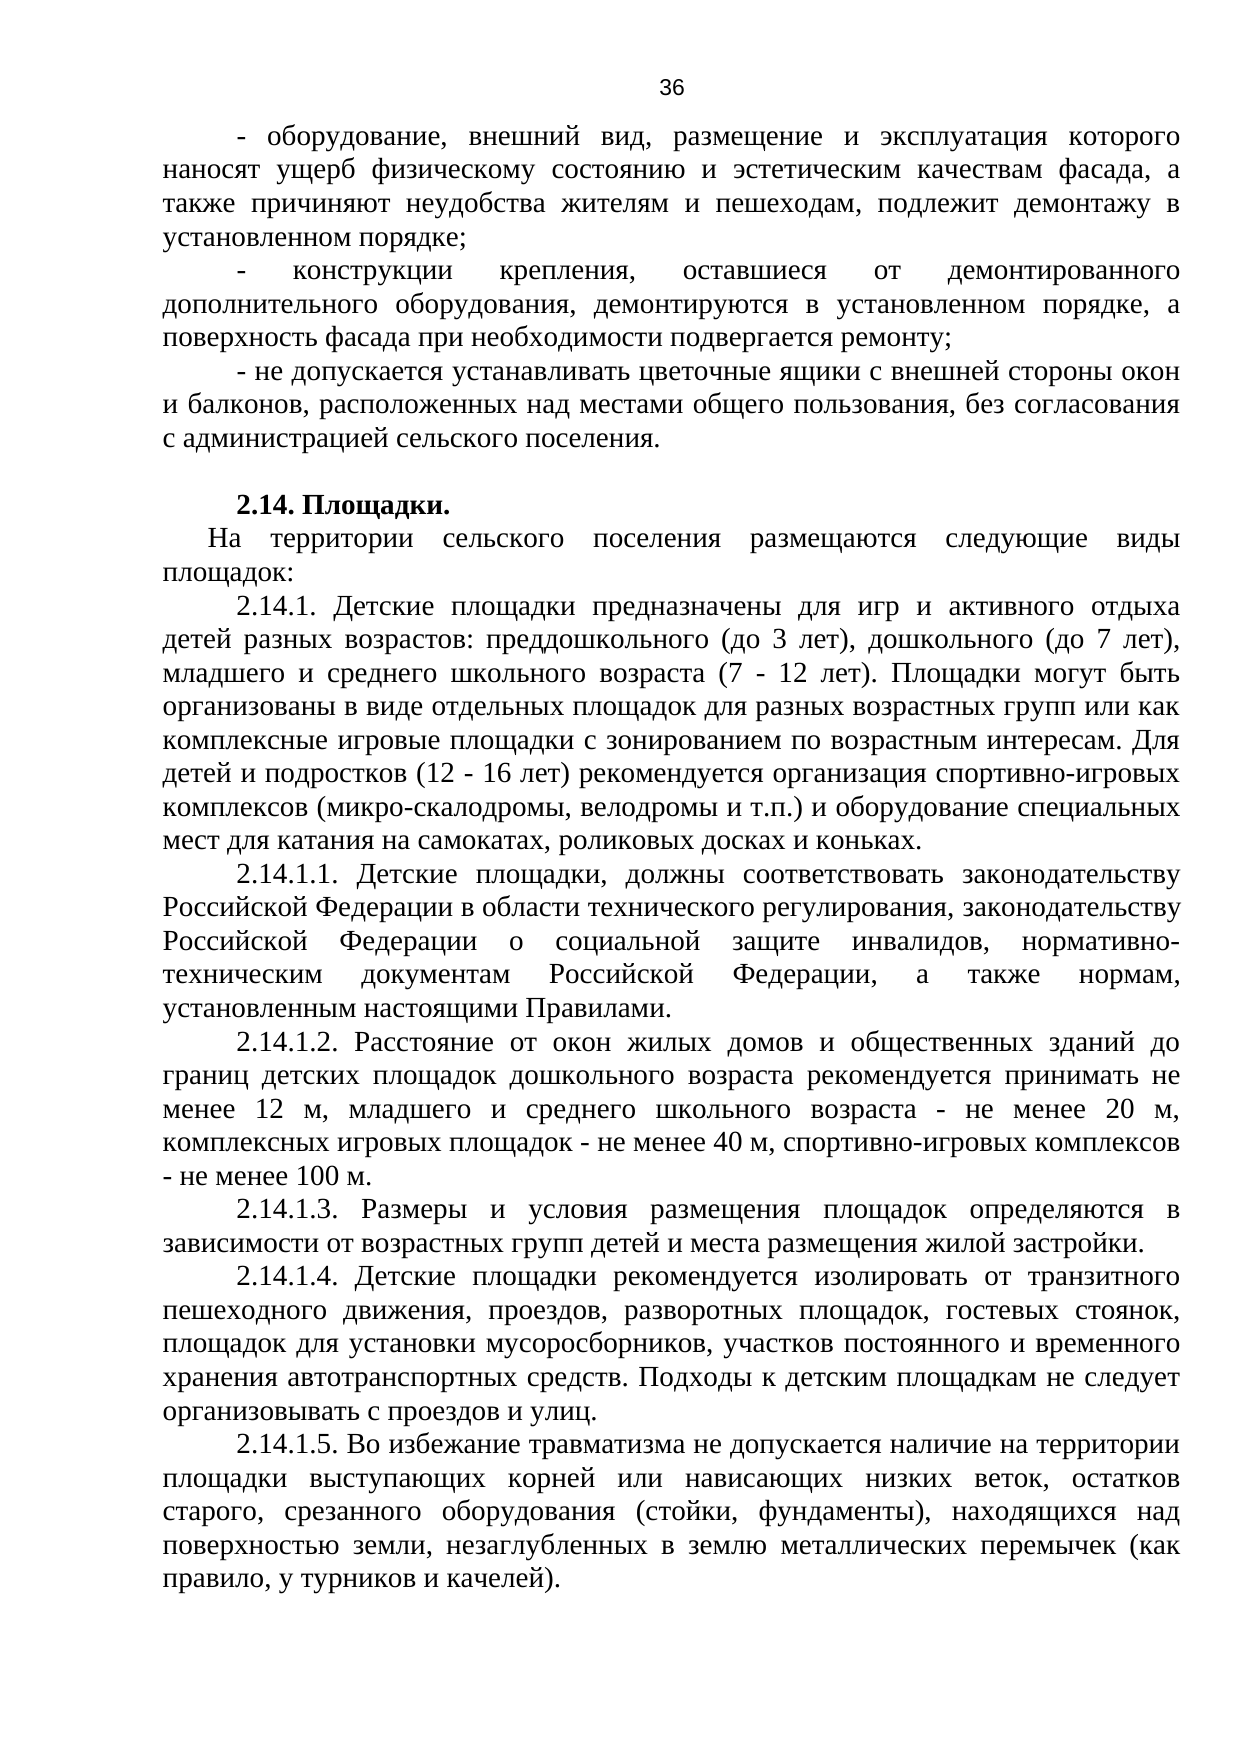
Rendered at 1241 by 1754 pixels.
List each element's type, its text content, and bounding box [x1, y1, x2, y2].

text 2.14.1. Детские площадки предназначены для игр и активного отдыха детей разных возрастов: преддошкольного (до 3 лет), дошкольного (до 7 лет), младшего и среднего школьного возраста (7 - 12 лет). Площадки могут быть организованы в виде отдельных площадок для разных возрастных групп или как комплексные игровые площадки с зонированием по возрастным интересам. Для детей и подростков (12 - 16 лет) рекомендуется организация спортивно-игровых комплексов (микро-скалодромы, велодромы и т.п.) и оборудование специальных мест для катания на самокатах, роликовых досках и коньках. [162, 588, 1181, 856]
text 2.14.1.2. Расстояние от окон жилых домов и общественных зданий до границ детских площадок дошкольного возраста рекомендуется принимать не менее , младшего и среднего школьного возраста - не менее , комплексных игровых площадок - не менее , спортивно-игровых комплексов - не менее . [162, 1024, 1181, 1191]
text 2.14.1.1. Детские площадки, должны соответствовать законодательству Российской Федерации в области технического регулирования, законодательству Российской Федерации о социальной защите инвалидов, нормативно-техническим документам Российской Федерации, а также нормам, установленным настоящими Правилами. [162, 856, 1181, 1024]
text 2.14.1.5. Во избежание травматизма не допускается наличие на территории площадки выступающих корней или нависающих низких веток, остатков старого, срезанного оборудования (стойки, фундаменты), находящихся над поверхностью земли, незаглубленных в землю металлических перемычек (как правило, у турников и качелей). [162, 1426, 1181, 1594]
text - конструкции крепления, оставшиеся от демонтированного дополнительного оборудования, демонтируются в установленном порядке, а поверхность фасада при необходимости подвергается ремонту; [162, 252, 1181, 353]
text 2.14.1.3. Размеры и условия размещения площадок определяются в зависимости от возрастных групп детей и места размещения жилой застройки. [162, 1191, 1181, 1258]
text 2.14.1.4. Детские площадки рекомендуется изолировать от транзитного пешеходного движения, проездов, разворотных площадок, гостевых стоянок, площадок для установки мусоросборников, участков постоянного и временного хранения автотранспортных средств. Подходы к детским площадкам не следует организовывать с проездов и улиц. [162, 1258, 1181, 1426]
text - не допускается устанавливать цветочные ящики с внешней стороны окон и балконов, расположенных над местами общего пользования, без согласования с администрацией сельского поселения. [162, 353, 1181, 453]
text - оборудование, внешний вид, размещение и эксплуатация которого наносят ущерб физическому состоянию и эстетическим качествам фасада, а также причиняют неудобства жителям и пешеходам, подлежит демонтажу в установленном порядке; [162, 118, 1181, 252]
text На территории сельского поселения размещаются следующие виды площадок: [162, 521, 1181, 588]
text 2.14. Площадки. [162, 487, 1181, 521]
